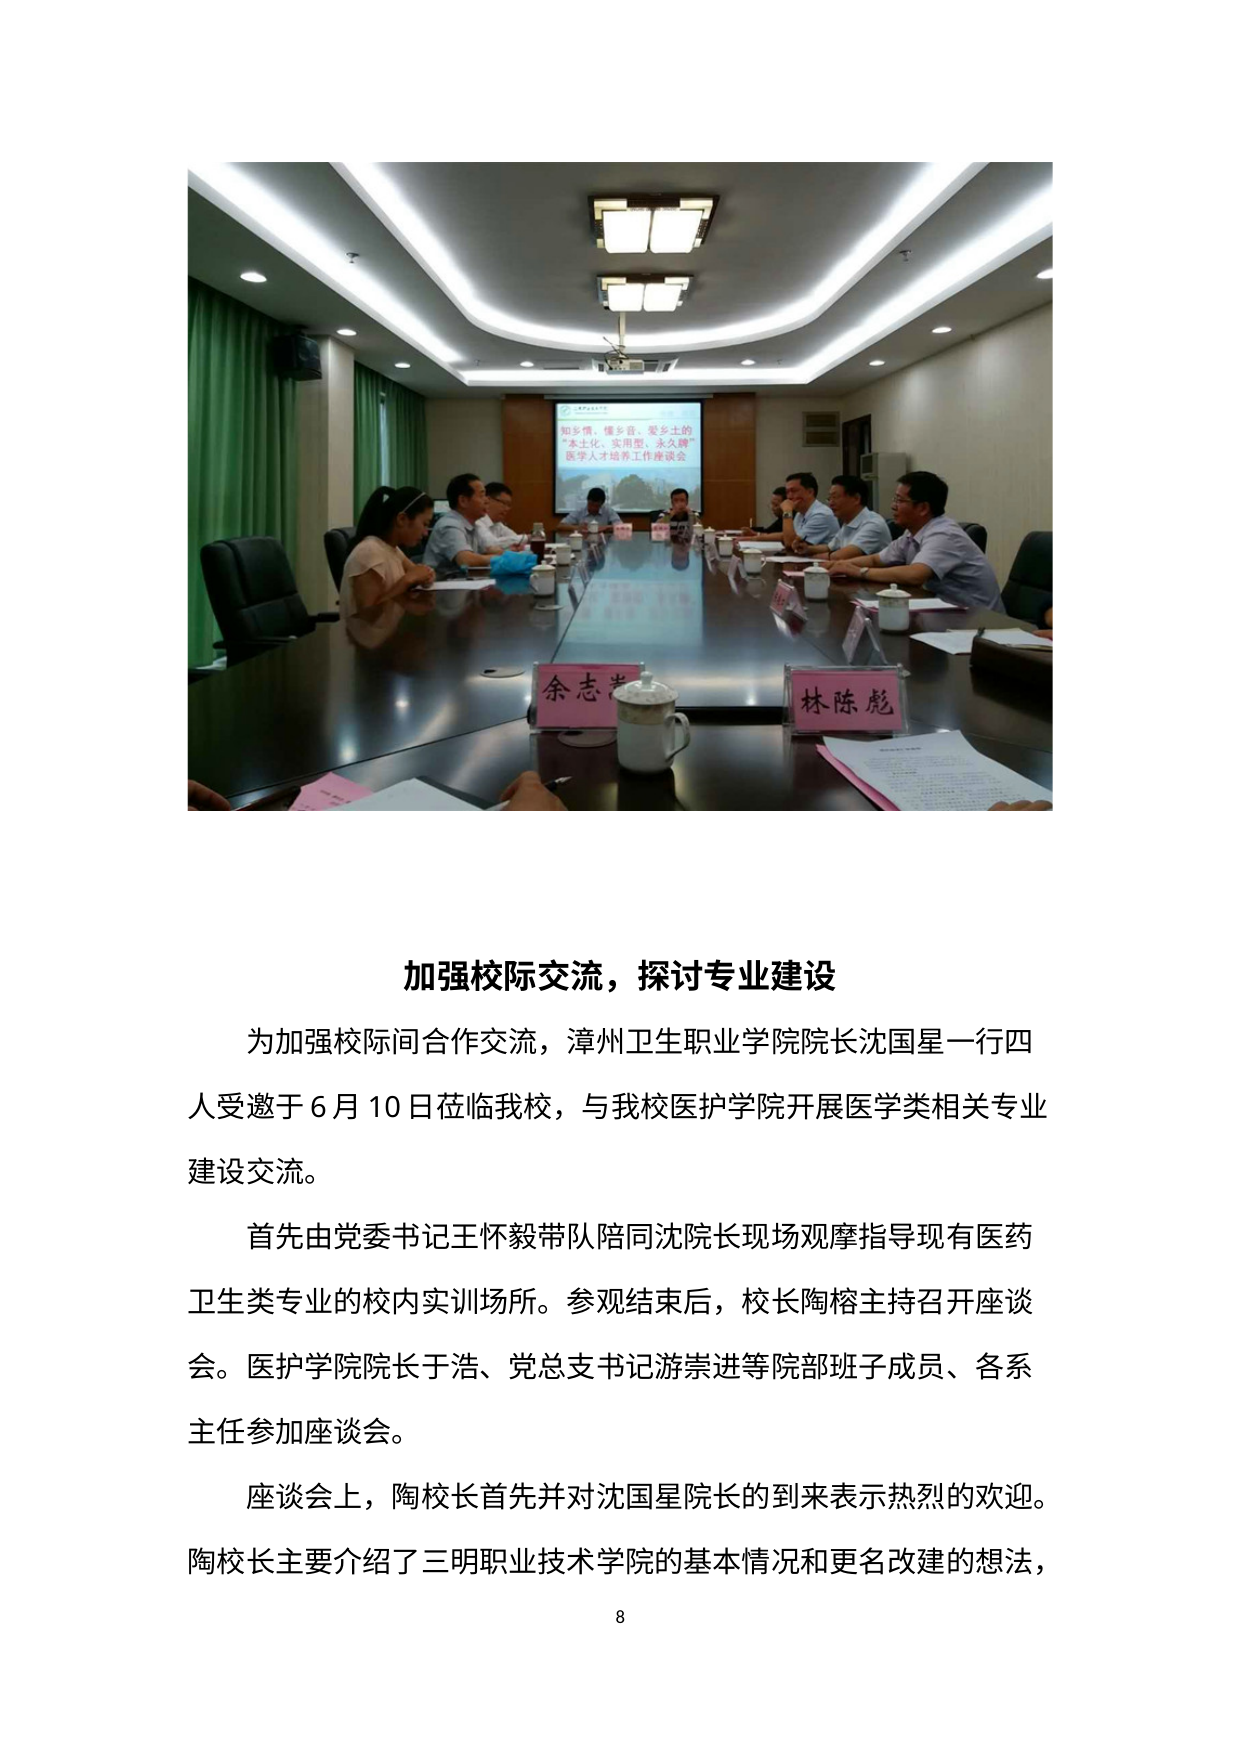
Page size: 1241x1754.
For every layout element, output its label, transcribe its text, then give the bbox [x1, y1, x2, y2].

picture [187, 162, 1053, 811]
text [187, 1462, 1053, 1592]
text 首先由党委书记王怀毅带队陪同沈院长现场观摩指导现有医药卫生类专业的校内实训场所。参观结束后，校长陶榕主持召开座谈会。医护学院院长于浩、党总支书记游崇进等院部班子成员、各系主任参加座谈会。 [187, 1202, 1053, 1462]
text 为加强校际间合作交流，漳州卫生职业学院院长沈国星一行四人受邀于6月10日莅临我校，与我校医护学院开展医学类相关专业建设交流。 [187, 1007, 1053, 1202]
text 加强校际交流，探讨专业建设 [187, 942, 1053, 1007]
